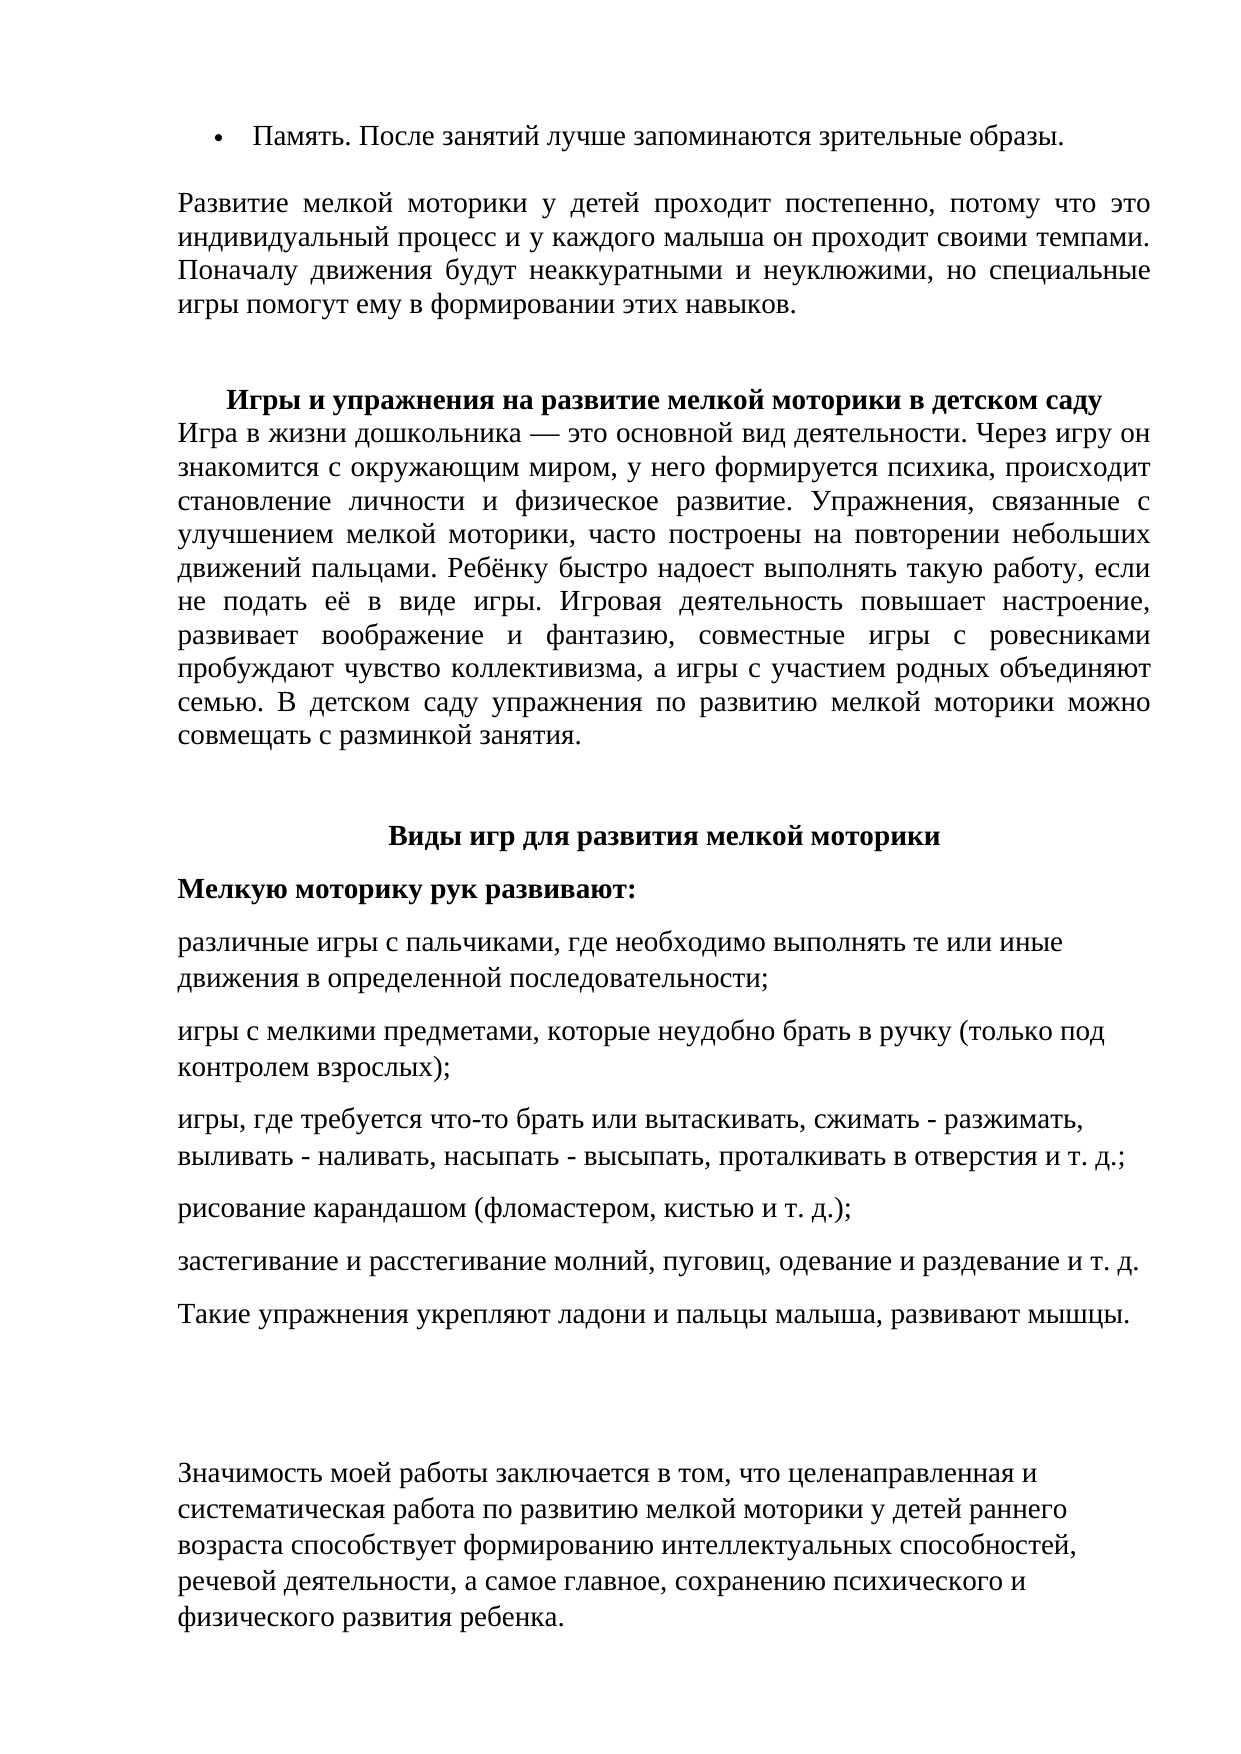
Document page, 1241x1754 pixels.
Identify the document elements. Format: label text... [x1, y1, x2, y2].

text Мелкую моторику рук развивают: [177, 871, 1152, 904]
text рисование карандашом (фломастером, кистью и т. д.); [177, 1191, 1152, 1224]
text Такие упражнения укрепляют ладони и пальцы малыша, развивают мышцы. [177, 1296, 1152, 1330]
text Игры и упражнения на развитие мелкой моторики в детском саду [177, 382, 1152, 416]
list Память. После занятий лучше запоминаются зрительные образы. [215, 118, 1152, 152]
text Развитие мелкой моторики у детей проходит постепенно, потому что это индивидуальный процесс и у каждого малыша он проходит своими темпами. Поначалу движения будут неаккуратными и неуклюжими, но специальные игры помогут ему в формировании этих навыков. [177, 185, 1152, 319]
text Игра в жизни дошкольника — это основной вид деятельности. Через игру он знакомится с окружающим миром, у него формируется психика, происходит становление личности и физическое развитие. Упражнения, связанные с улучшением мелкой моторики, часто построены на повторении небольших движений пальцами. Ребёнку быстро надоест выполнять такую работу, если не подать её в виде игры. Игровая деятельность повышает настроение, развивает воображение и фантазию, совместные игры с ровесниками пробуждают чувство коллективизма, а игры с участием родных объединяют семью. В детском саду упражнения по развитию мелкой моторики можно совмещать с разминкой занятия. [177, 416, 1152, 751]
text игры, где требуется что-то брать или вытаскивать, сжимать - разжимать, выливать - наливать, насыпать - высыпать, проталкивать в отверстия и т. д.; [177, 1102, 1152, 1171]
text игры с мелкими предметами, которые неудобно брать в ручку (только под контролем взрослых); [177, 1013, 1152, 1082]
text застегивание и расстегивание молний, пуговиц, одевание и раздевание и т. д. [177, 1243, 1152, 1277]
text Виды игр для развития мелкой моторики [177, 818, 1152, 852]
text Значимость моей работы заключается в том, что целенаправленная и систематическая работа по развитию мелкой моторики у детей раннего возраста способствует формированию интеллектуальных способностей, речевой деятельности, а самое главное, сохранению психического и физического развития ребенка. [177, 1455, 1152, 1633]
text различные игры с пальчиками, где необходимо выполнять те или иные движения в определенной последовательности; [177, 924, 1152, 993]
